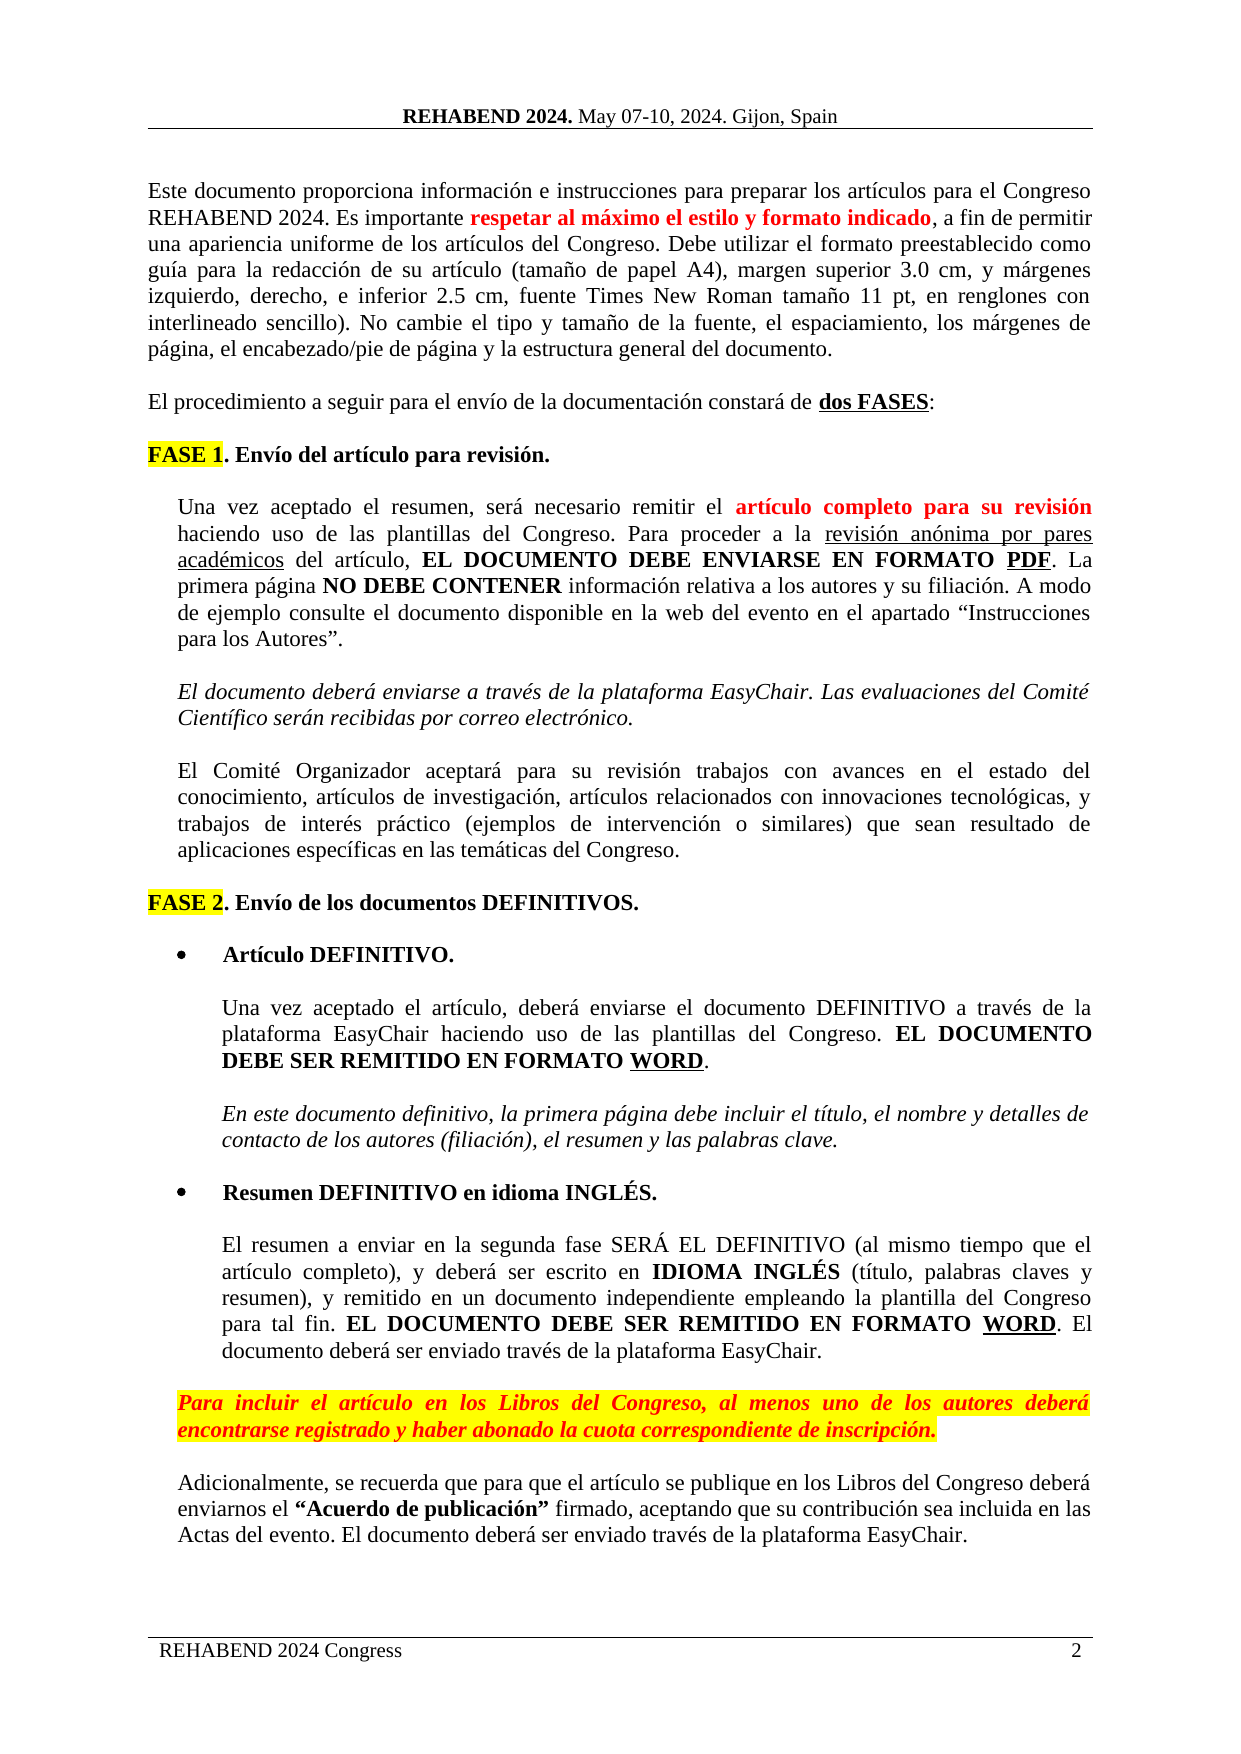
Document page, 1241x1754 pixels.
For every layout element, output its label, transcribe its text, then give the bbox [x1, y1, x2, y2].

text Adicionalmente, se recuerda que para que el artículo se publique en los Libros del Congreso deberá enviarnos el “Acuerdo de publicación” firmado, aceptando que su contribución sea incluida en las Actas del evento. El documento deberá ser enviado través de la plataforma EasyChair. [177, 1468, 1092, 1548]
text El resumen a enviar en la segunda fase SERÁ EL DEFINITIVO (al mismo tiempo que el artículo completo), y deberá ser escrito en IDIOMA INGLÉS (título, palabras claves y resumen), y remitido en un documento independiente empleando la plantilla del Congreso para tal fin. EL DOCUMENTO DEBE SER REMITIDO EN FORMATO WORD. El documento deberá ser enviado través de la plataforma EasyChair. [222, 1231, 1092, 1363]
text El Comité Organizador aceptará para su revisión trabajos con avances en el estado del conocimiento, artículos de investigación, artículos relacionados con innovaciones tecnológicas, y trabajos de interés práctico (ejemplos de intervención o similares) que sean resultado de aplicaciones específicas en las temáticas del Congreso. [177, 757, 1092, 862]
text En este documento definitivo, la primera página debe incluir el título, el nombre y detalles de contacto de los autores (filiación), el resumen y las palabras clave. [222, 1099, 1092, 1152]
text El procedimiento a seguir para el envío de la documentación constará de dos FASES: [148, 388, 1092, 414]
text FASE 2. Envío de los documentos DEFINITIVOS. [223, 889, 1092, 915]
list Resumen DEFINITIVO en idioma INGLÉS. [177, 1179, 1092, 1205]
text FASE 1. Envío del artículo para revisión. [223, 441, 1092, 467]
text Este documento proporciona información e instrucciones para preparar los artículos para el Congreso REHABEND 2024. Es importante respetar al máximo el estilo y formato indicado, a fin de permitir una apariencia uniforme de los artículos del Congreso. Debe utilizar el formato preestablecido como guía para la redacción de su artículo (tamaño de papel A4), margen superior 3.0 cm, y márgenes izquierdo, derecho, e inferior 2.5 cm, fuente Times New Roman tamaño 11 pt, en renglones con interlineado sencillo). No cambie el tipo y tamaño de la fuente, el espaciamiento, los márgenes de página, el encabezado/pie de página y la estructura general del documento. [148, 177, 1092, 362]
text Una vez aceptado el artículo, deberá enviarse el documento DEFINITIVO a través de la plataforma EasyChair haciendo uso de las plantillas del Congreso. EL DOCUMENTO DEBE SER REMITIDO EN FORMATO WORD. [222, 994, 1092, 1073]
text Para incluir el artículo en los Libros del Congreso, al menos uno de los autores deberá encontrarse registrado y haber abonado la cuota correspondiente de inscripción. [177, 1389, 1092, 1442]
list Artículo DEFINITIVO. [177, 941, 1092, 968]
text Una vez aceptado el resumen, será necesario remitir el artículo completo para su revisión haciendo uso de las plantillas del Congreso. Para proceder a la revisión anónima por pares académicos del artículo, EL DOCUMENTO DEBE ENVIARSE EN FORMATO PDF. La primera página NO DEBE CONTENER información relativa a los autores y su filiación. A modo de ejemplo consulte el documento disponible en la web del evento en el apartado “Instrucciones para los Autores”. [177, 493, 1092, 652]
text El documento deberá enviarse a través de la plataforma EasyChair. Las evaluaciones del Comité Científico serán recibidas por correo electrónico. [177, 678, 1092, 731]
